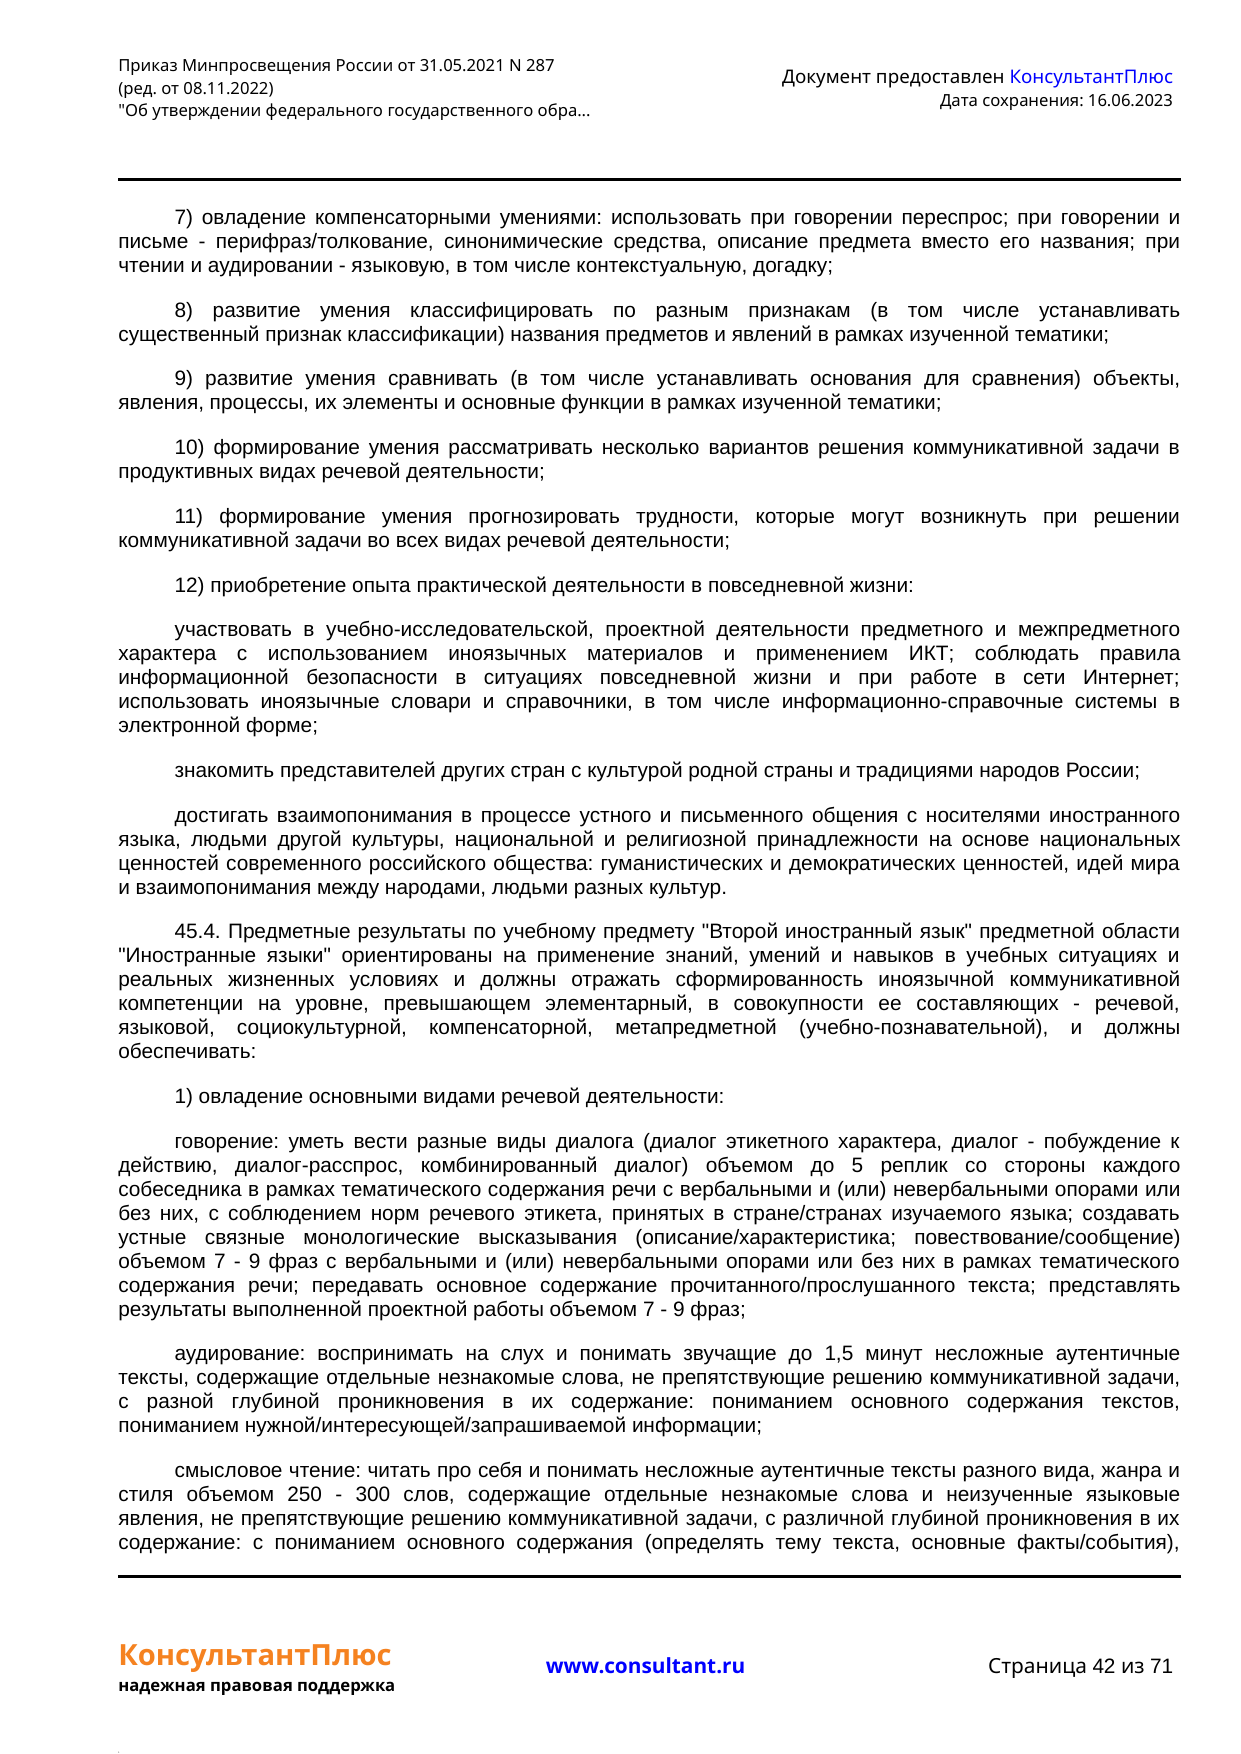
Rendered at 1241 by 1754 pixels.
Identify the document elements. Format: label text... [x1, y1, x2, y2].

text 11) формирование умения прогнозировать трудности, которые могут возникнуть при решении коммуникативной задачи во всех видах речевой деятельности; [118, 504, 1181, 552]
text знакомить представителей других стран с культурой родной страны и традициями народов России; [118, 758, 1181, 782]
text 9) развитие умения сравнивать (в том числе устанавливать основания для сравнения) объекты, явления, процессы, их элементы и основные функции в рамках изученной тематики; [118, 366, 1181, 414]
text 12) приобретение опыта практической деятельности в повседневной жизни: [118, 572, 1181, 596]
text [118, 1458, 1181, 1554]
text аудирование: воспринимать на слух и понимать звучащие до 1,5 минут несложные аутентичные тексты, содержащие отдельные незнакомые слова, не препятствующие решению коммуникативной задачи, с разной глубиной проникновения в их содержание: пониманием основного содержания текстов, пониманием нужной/интересующей/запрашиваемой информации; [118, 1341, 1181, 1437]
text участвовать в учебно-исследовательской, проектной деятельности предметного и межпредметного характера с использованием иноязычных материалов и применением ИКТ; соблюдать правила информационной безопасности в ситуациях повседневной жизни и при работе в сети Интернет; использовать иноязычные словари и справочники, в том числе информационно-справочные системы в электронной форме; [118, 617, 1181, 737]
text 45.4. Предметные результаты по учебному предмету "Второй иностранный язык" предметной области "Иностранные языки" ориентированы на применение знаний, умений и навыков в учебных ситуациях и реальных жизненных условиях и должны отражать сформированность иноязычной коммуникативной компетенции на уровне, превышающем элементарный, в совокупности ее составляющих - речевой, языковой, социокультурной, компенсаторной, метапредметной (учебно-познавательной), и должны обеспечивать: [118, 919, 1181, 1063]
text 8) развитие умения классифицировать по разным признакам (в том числе устанавливать существенный признак классификации) названия предметов и явлений в рамках изученной тематики; [118, 297, 1181, 345]
text достигать взаимопонимания в процессе устного и письменного общения с носителями иностранного языка, людьми другой культуры, национальной и религиозной принадлежности на основе национальных ценностей современного российского общества: гуманистических и демократических ценностей, идей мира и взаимопонимания между народами, людьми разных культур. [118, 803, 1181, 898]
text 10) формирование умения рассматривать несколько вариантов решения коммуникативной задачи в продуктивных видах речевой деятельности; [118, 435, 1181, 483]
text 7) овладение компенсаторными умениями: использовать при говорении переспрос; при говорении и письме - перифраз/толкование, синонимические средства, описание предмета вместо его названия; при чтении и аудировании - языковую, в том числе контекстуальную, догадку; [118, 205, 1181, 277]
text говорение: уметь вести разные виды диалога (диалог этикетного характера, диалог - побуждение к действию, диалог-расспрос, комбинированный диалог) объемом до 5 реплик со стороны каждого собеседника в рамках тематического содержания речи с вербальными и (или) невербальными опорами или без них, с соблюдением норм речевого этикета, принятых в стране/странах изучаемого языка; создавать устные связные монологические высказывания (описание/характеристика; повествование/сообщение) объемом 7 - 9 фраз с вербальными и (или) невербальными опорами или без них в рамках тематического содержания речи; передавать основное содержание прочитанного/прослушанного текста; представлять результаты выполненной проектной работы объемом 7 - 9 фраз; [118, 1129, 1181, 1320]
text 1) овладение основными видами речевой деятельности: [118, 1084, 1181, 1108]
